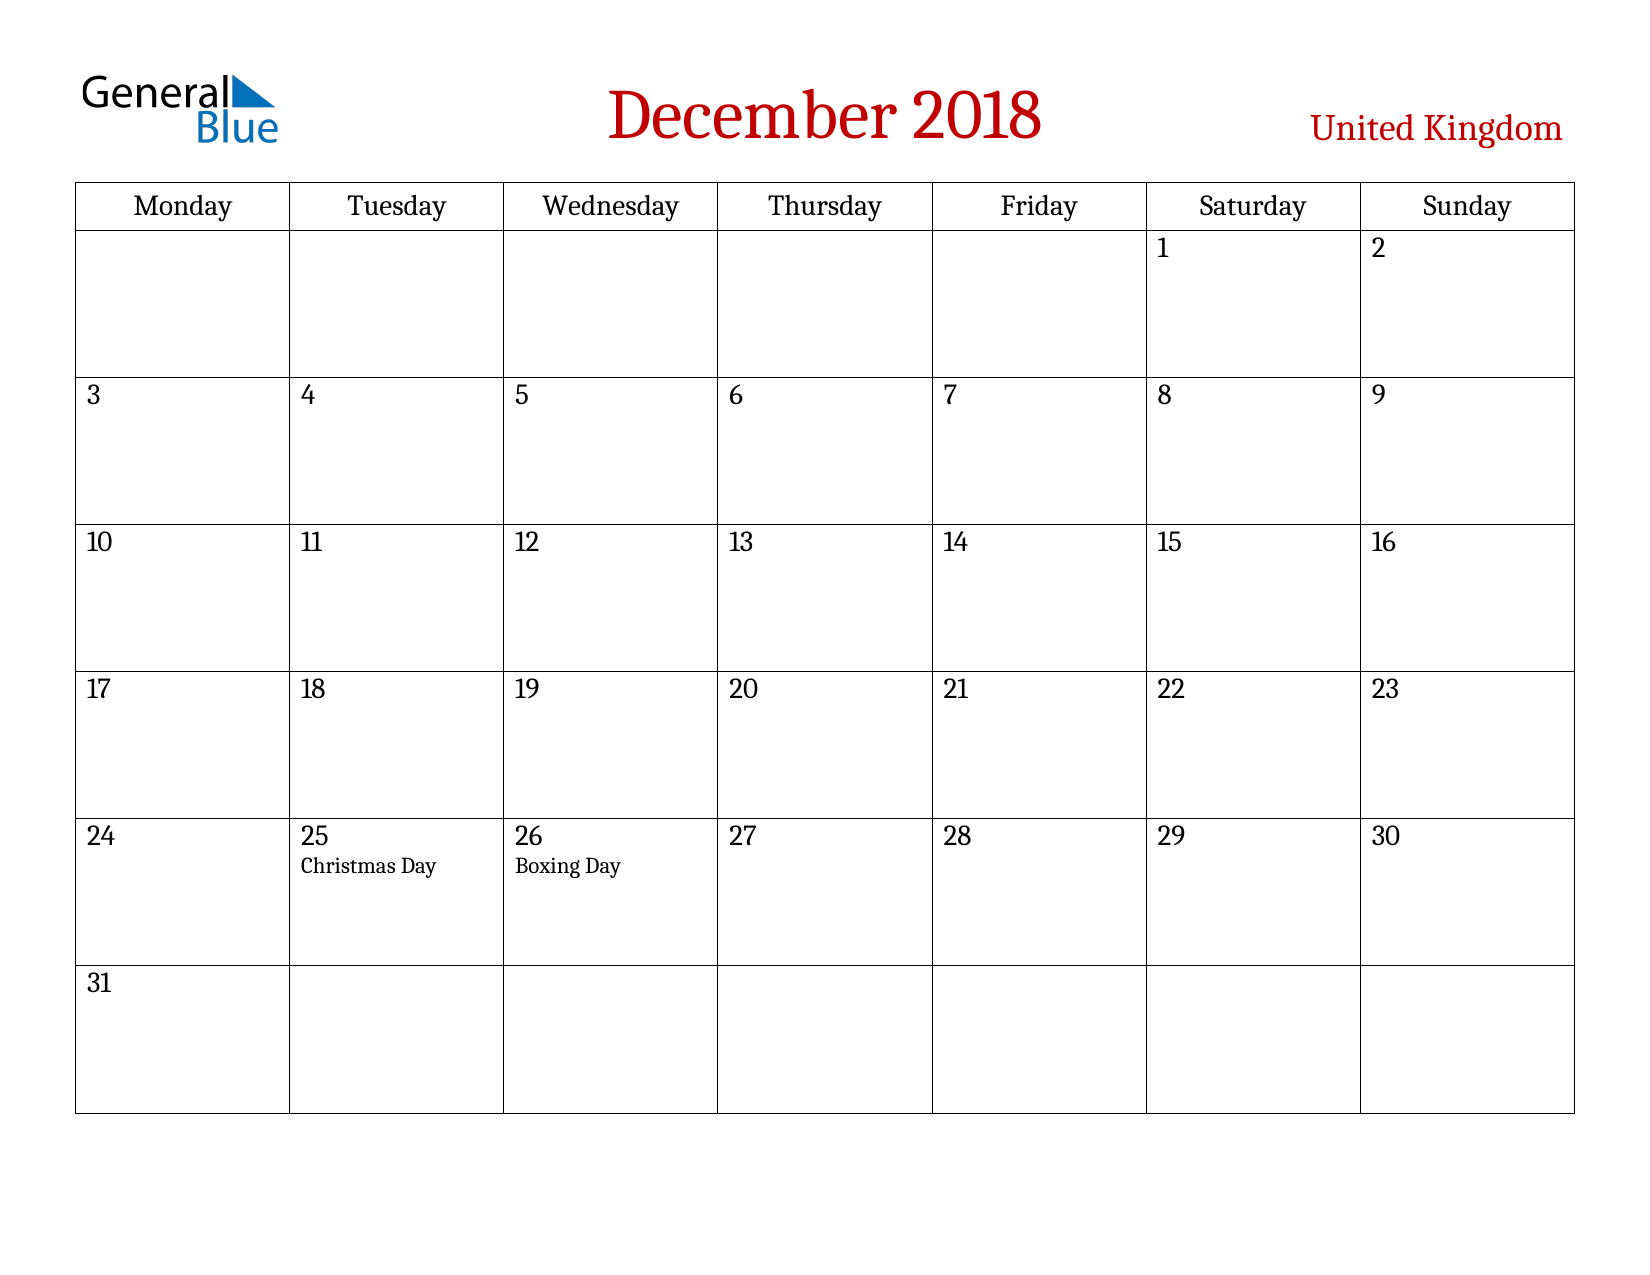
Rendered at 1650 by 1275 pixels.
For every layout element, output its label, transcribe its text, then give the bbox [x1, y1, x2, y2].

table_header [76, 75, 503, 182]
table_cell [1147, 1000, 1360, 1112]
table_cell [76, 412, 289, 524]
table_cell [290, 706, 503, 818]
table_cell [1361, 706, 1574, 818]
table_cell [1147, 853, 1360, 965]
table_cell 17 [76, 672, 289, 706]
table_cell [1361, 1000, 1574, 1112]
table_cell 20 [718, 672, 932, 706]
table_cell [76, 231, 289, 264]
table_cell [290, 231, 503, 264]
table_cell [933, 853, 1146, 965]
table_cell 8 [1147, 378, 1360, 412]
table_cell 11 [290, 525, 503, 559]
table_cell 10 [76, 525, 289, 559]
table_cell 6 [718, 378, 932, 412]
table_cell [504, 412, 717, 524]
table_cell 13 [718, 525, 932, 559]
table_cell [290, 412, 503, 524]
table_cell [1147, 265, 1360, 377]
table_cell 1 [1147, 231, 1360, 264]
table_cell [504, 706, 717, 818]
table_cell 16 [1361, 525, 1574, 559]
table_cell [76, 1000, 289, 1112]
table_cell [933, 966, 1146, 1000]
table_cell [290, 265, 503, 377]
table_cell [933, 706, 1146, 818]
table_cell [718, 559, 932, 671]
table_cell 27 [718, 819, 932, 853]
table_cell [290, 559, 503, 671]
table_cell 12 [504, 525, 717, 559]
table_cell [1361, 966, 1574, 1000]
table_cell [933, 265, 1146, 377]
table_cell [718, 853, 932, 965]
table_cell Tuesday [290, 183, 503, 230]
table_cell 25 [290, 819, 503, 853]
table_cell 22 [1147, 672, 1360, 706]
table_cell [718, 706, 932, 818]
table_cell [1147, 966, 1360, 1000]
table_cell 26 [504, 819, 717, 853]
table_cell [933, 412, 1146, 524]
table_cell 15 [1147, 525, 1360, 559]
table_cell [718, 412, 932, 524]
table_header United Kingdom [1146, 75, 1574, 182]
table_cell [504, 559, 717, 671]
table_cell [504, 966, 717, 1000]
table_cell [933, 1000, 1146, 1112]
table_cell Monday [76, 183, 289, 230]
table_cell [504, 265, 717, 377]
table_cell [76, 706, 289, 818]
table_cell 5 [504, 378, 717, 412]
table_cell 30 [1361, 819, 1574, 853]
table_cell 3 [76, 378, 289, 412]
table_cell [76, 265, 289, 377]
table_cell [718, 966, 932, 1000]
table_cell 19 [504, 672, 717, 706]
table_cell Sunday [1361, 183, 1574, 230]
table_cell [1147, 559, 1360, 671]
table_cell Christmas Day [290, 853, 503, 965]
table_cell [76, 853, 289, 965]
table_cell 23 [1361, 672, 1574, 706]
picture [82, 75, 278, 143]
table_cell [1361, 853, 1574, 965]
table_cell [290, 1000, 503, 1112]
table_cell Thursday [718, 183, 932, 230]
table_cell [1147, 706, 1360, 818]
table_cell [933, 231, 1146, 264]
table_cell 29 [1147, 819, 1360, 853]
table_cell [1361, 265, 1574, 377]
table_header December 2018 [504, 75, 1146, 182]
table_cell [504, 231, 717, 264]
table_cell 21 [933, 672, 1146, 706]
table_cell [1361, 559, 1574, 671]
table_cell 24 [76, 819, 289, 853]
table_cell 2 [1361, 231, 1574, 264]
table_cell Wednesday [504, 183, 717, 230]
table_cell Saturday [1147, 183, 1360, 230]
table_cell 14 [933, 525, 1146, 559]
table_cell [504, 1000, 717, 1112]
table_cell 28 [933, 819, 1146, 853]
table_cell 31 [76, 966, 289, 1000]
table_cell [718, 231, 932, 264]
table_cell [718, 1000, 932, 1112]
table_cell 4 [290, 378, 503, 412]
table_cell [1361, 412, 1574, 524]
table_cell [933, 559, 1146, 671]
table_cell [1147, 412, 1360, 524]
table_cell 9 [1361, 378, 1574, 412]
table_cell 18 [290, 672, 503, 706]
table_cell 7 [933, 378, 1146, 412]
table_cell Friday [933, 183, 1146, 230]
table_cell [76, 559, 289, 671]
table_cell [290, 966, 503, 1000]
table_cell [718, 265, 932, 377]
table_cell Boxing Day [504, 853, 717, 965]
